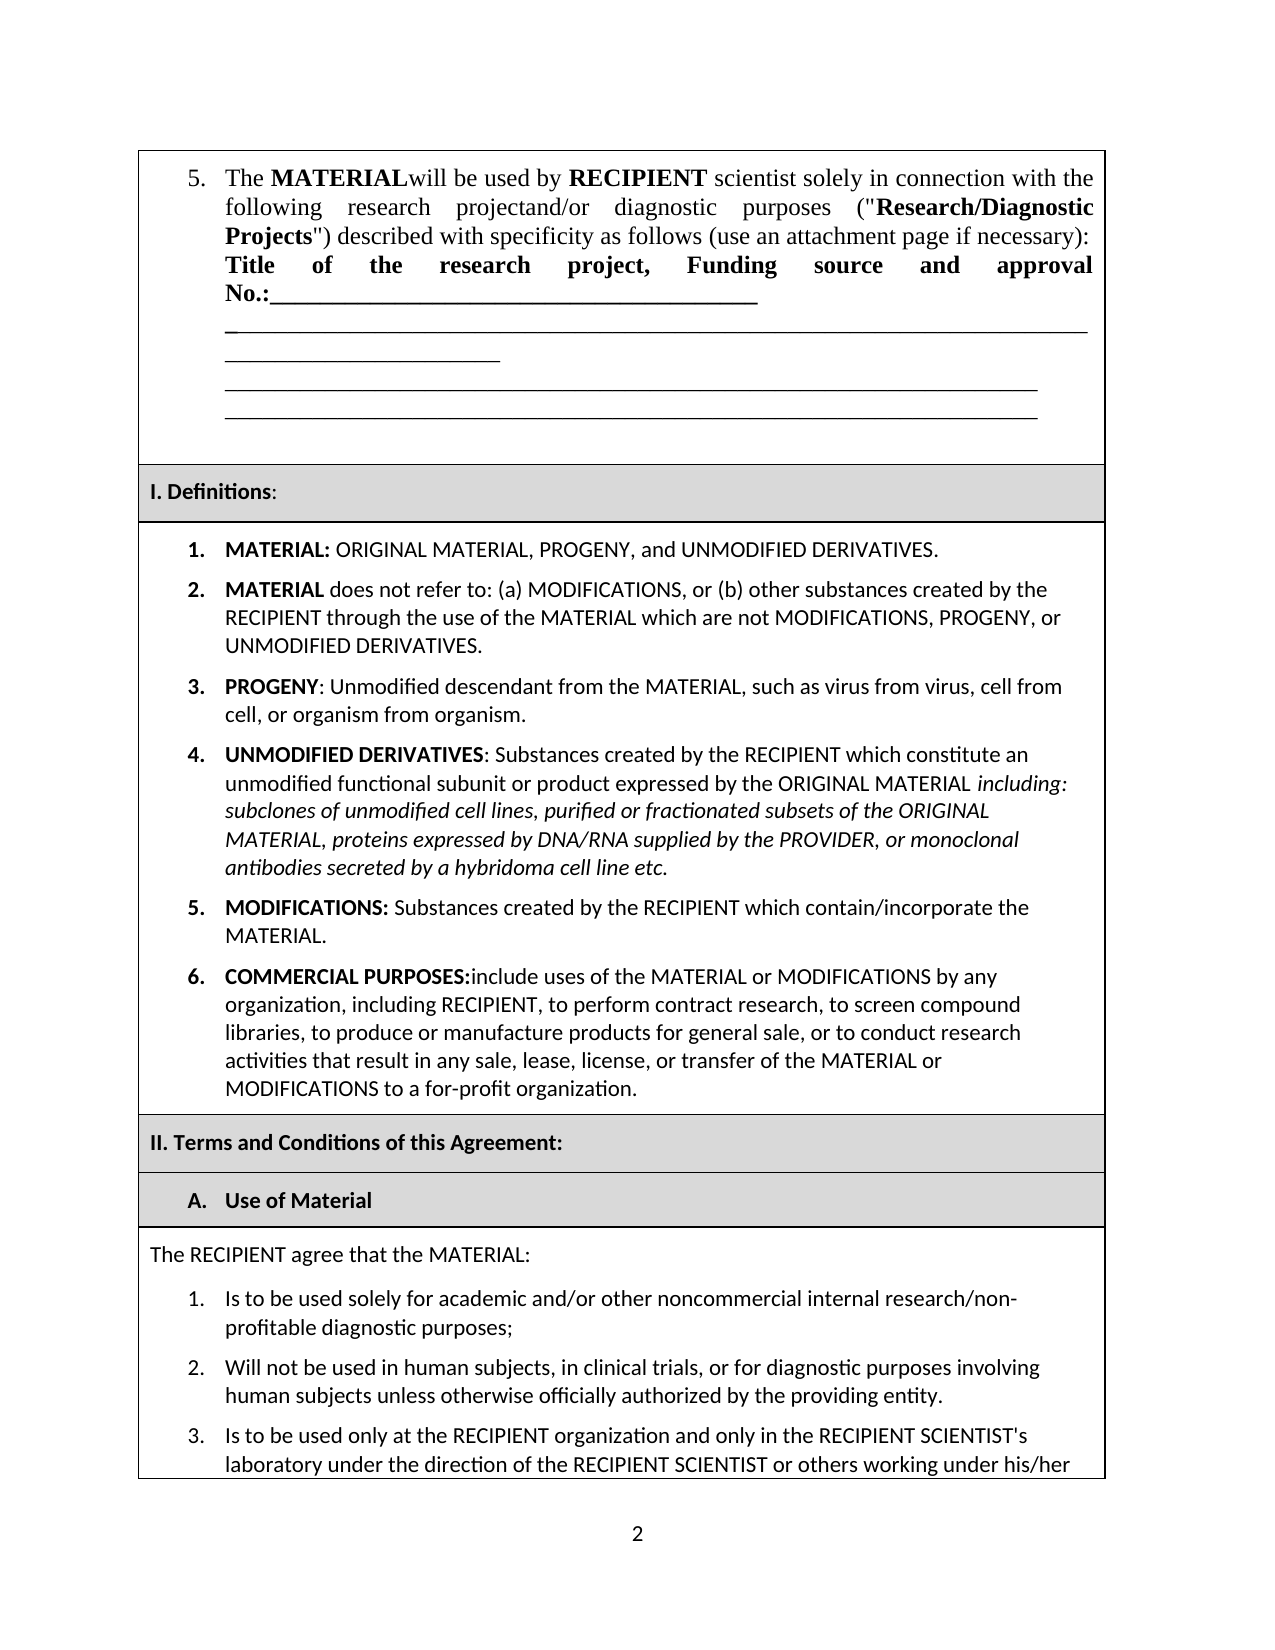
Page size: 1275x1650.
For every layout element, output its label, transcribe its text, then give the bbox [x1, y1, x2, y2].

table_cell The MATERIALwill be used by RECIPIENT scientist solely in connection with the following research projectand/or diagnostic purposes ("Research/Diagnostic Projects") described with specificity as follows (use an attachment page if necessary): Title of the research project, Funding source and approval No.:__________________________________________________________________________________________________________________________________ _________________________________________________________________ _________________________________________________________________ [139, 151, 1104, 463]
table_cell Use of Material [139, 1173, 1104, 1226]
table_cell MATERIAL: ORIGINAL MATERIAL, PROGENY, and UNMODIFIED DERIVATIVES. MATERIAL does not refer to: (a) MODIFICATIONS, or (b) other substances created by the RECIPIENT through the use of the MATERIAL which are not MODIFICATIONS, PROGENY, or UNMODIFIED DERIVATIVES. PROGENY: Unmodified descendant from the MATERIAL, such as virus from virus, cell from cell, or organism from organism. UNMODIFIED DERIVATIVES: Substances created by the RECIPIENT which constitute an unmodified functional subunit or product expressed by the ORIGINAL MATERIAL including: subclones of unmodified cell lines, purified or fractionated subsets of the ORIGINAL MATERIAL, proteins expressed by DNA/RNA supplied by the PROVIDER, or monoclonal antibodies secreted by a hybridoma cell line etc. MODIFICATIONS: Substances created by the RECIPIENT which contain/incorporate the MATERIAL. COMMERCIAL PURPOSES:include uses of the MATERIAL or MODIFICATIONS by any organization, including RECIPIENT, to perform contract research, to screen compound libraries, to produce or manufacture products for general sale, or to conduct research activities that result in any sale, lease, license, or transfer of the MATERIAL or MODIFICATIONS to a for-profit organization. [139, 523, 1104, 1114]
table_cell II. Terms and Conditions of this Agreement: [139, 1115, 1104, 1172]
table_cell I. Definitions: [139, 465, 1104, 521]
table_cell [139, 1228, 1104, 1478]
